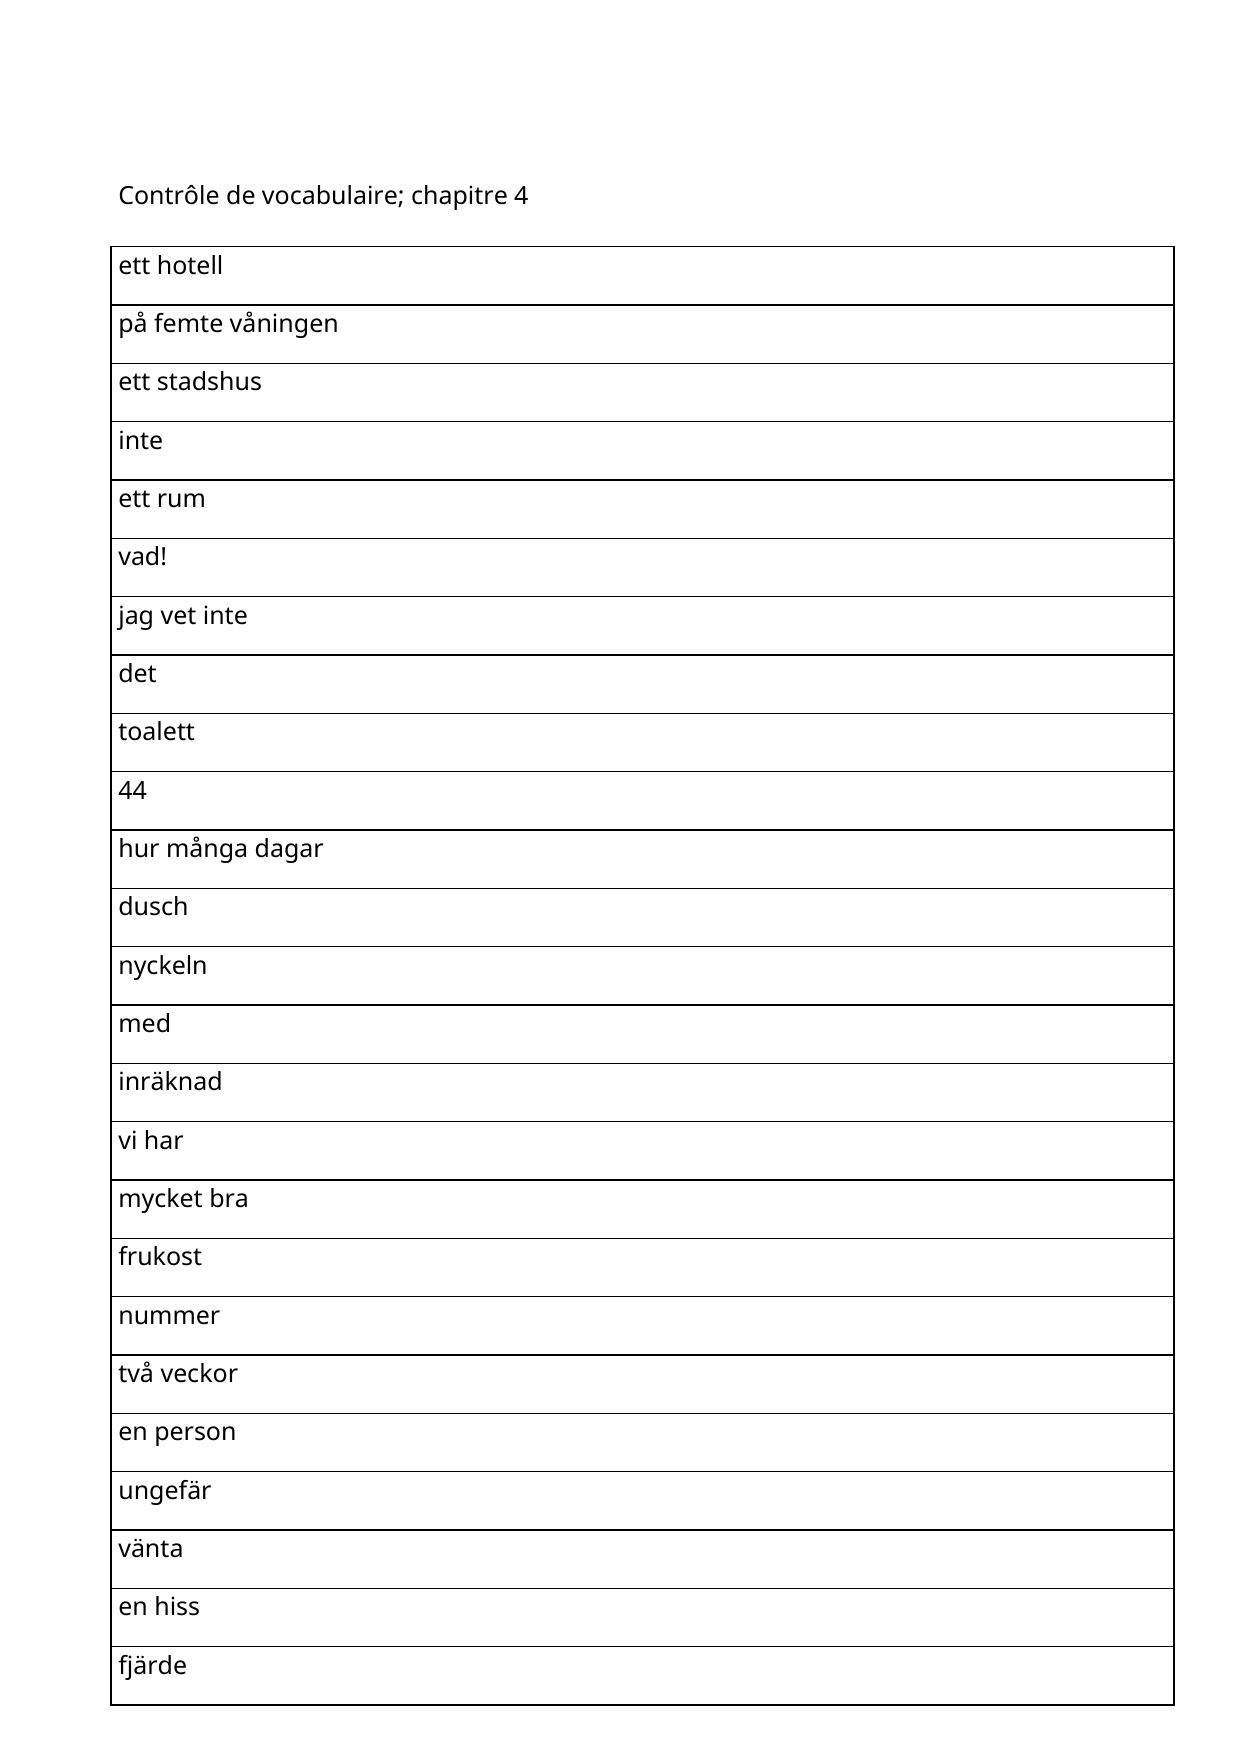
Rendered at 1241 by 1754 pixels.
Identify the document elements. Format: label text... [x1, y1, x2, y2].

table_cell [465, 1181, 1173, 1237]
table_cell [465, 539, 1173, 596]
table_cell mycket bra [112, 1181, 465, 1237]
table_cell inte [112, 422, 465, 479]
table_cell två veckor [112, 1356, 465, 1412]
table_cell vänta [112, 1531, 465, 1587]
table_cell [465, 481, 1173, 537]
table_cell inräknad [112, 1064, 465, 1121]
table_cell det [112, 656, 465, 712]
table_header [465, 247, 1173, 304]
table_cell [465, 1472, 1173, 1529]
table_cell [465, 1647, 1173, 1704]
table_cell 44 [112, 772, 465, 829]
table_cell [465, 831, 1173, 887]
table_header ett hotell [112, 247, 465, 304]
table_cell [465, 364, 1173, 421]
table_cell ett stadshus [112, 364, 465, 421]
table_cell [465, 1297, 1173, 1354]
table_cell [465, 656, 1173, 712]
table_cell [465, 889, 1173, 946]
table_cell fjärde [112, 1647, 465, 1704]
table_cell med [112, 1006, 465, 1062]
table_cell [465, 714, 1173, 771]
table_cell [465, 306, 1173, 362]
table_cell toalett [112, 714, 465, 771]
table_cell [465, 1239, 1173, 1296]
table_cell [465, 1122, 1173, 1179]
table_cell [465, 1589, 1173, 1646]
table_cell hur många dagar [112, 831, 465, 887]
table_cell [465, 947, 1173, 1004]
table_cell [465, 772, 1173, 829]
table_cell vi har [112, 1122, 465, 1179]
table_cell [465, 422, 1173, 479]
table_cell en person [112, 1414, 465, 1471]
table_cell [465, 1531, 1173, 1587]
table_cell vad! [112, 539, 465, 596]
table_cell frukost [112, 1239, 465, 1296]
table_cell [465, 1006, 1173, 1062]
table_cell nummer [112, 1297, 465, 1354]
table_cell [465, 597, 1173, 654]
table_cell dusch [112, 889, 465, 946]
table_cell jag vet inte [112, 597, 465, 654]
table_cell ett rum [112, 481, 465, 537]
table_cell [465, 1064, 1173, 1121]
table_cell [465, 1356, 1173, 1412]
table_cell på femte våningen [112, 306, 465, 362]
table_cell [465, 1414, 1173, 1471]
table_cell nyckeln [112, 947, 465, 1004]
table_cell en hiss [112, 1589, 465, 1646]
text Contrôle de vocabulaire; chapitre 4 [118, 178, 1199, 212]
table_cell ungefär [112, 1472, 465, 1529]
